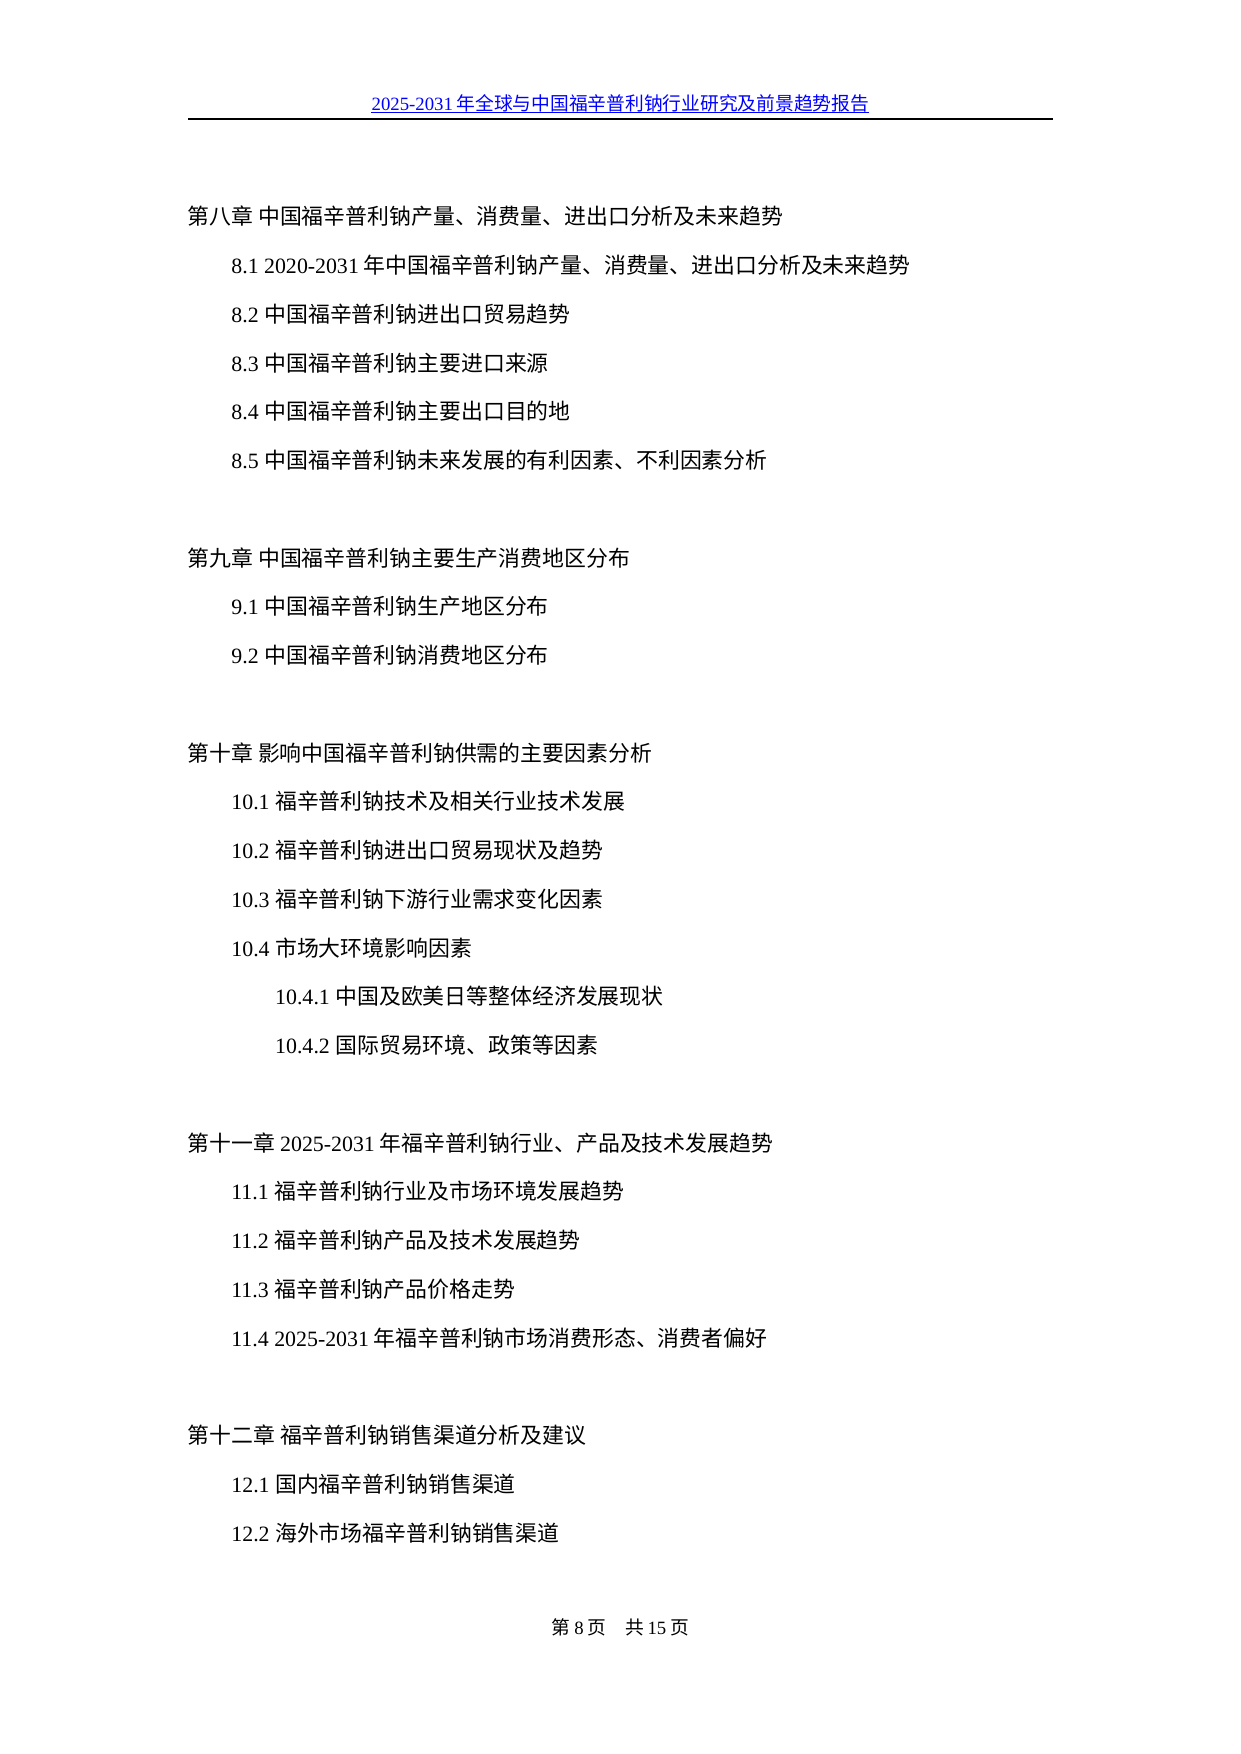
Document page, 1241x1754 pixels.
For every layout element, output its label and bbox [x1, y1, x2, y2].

text [187, 150, 1053, 1548]
